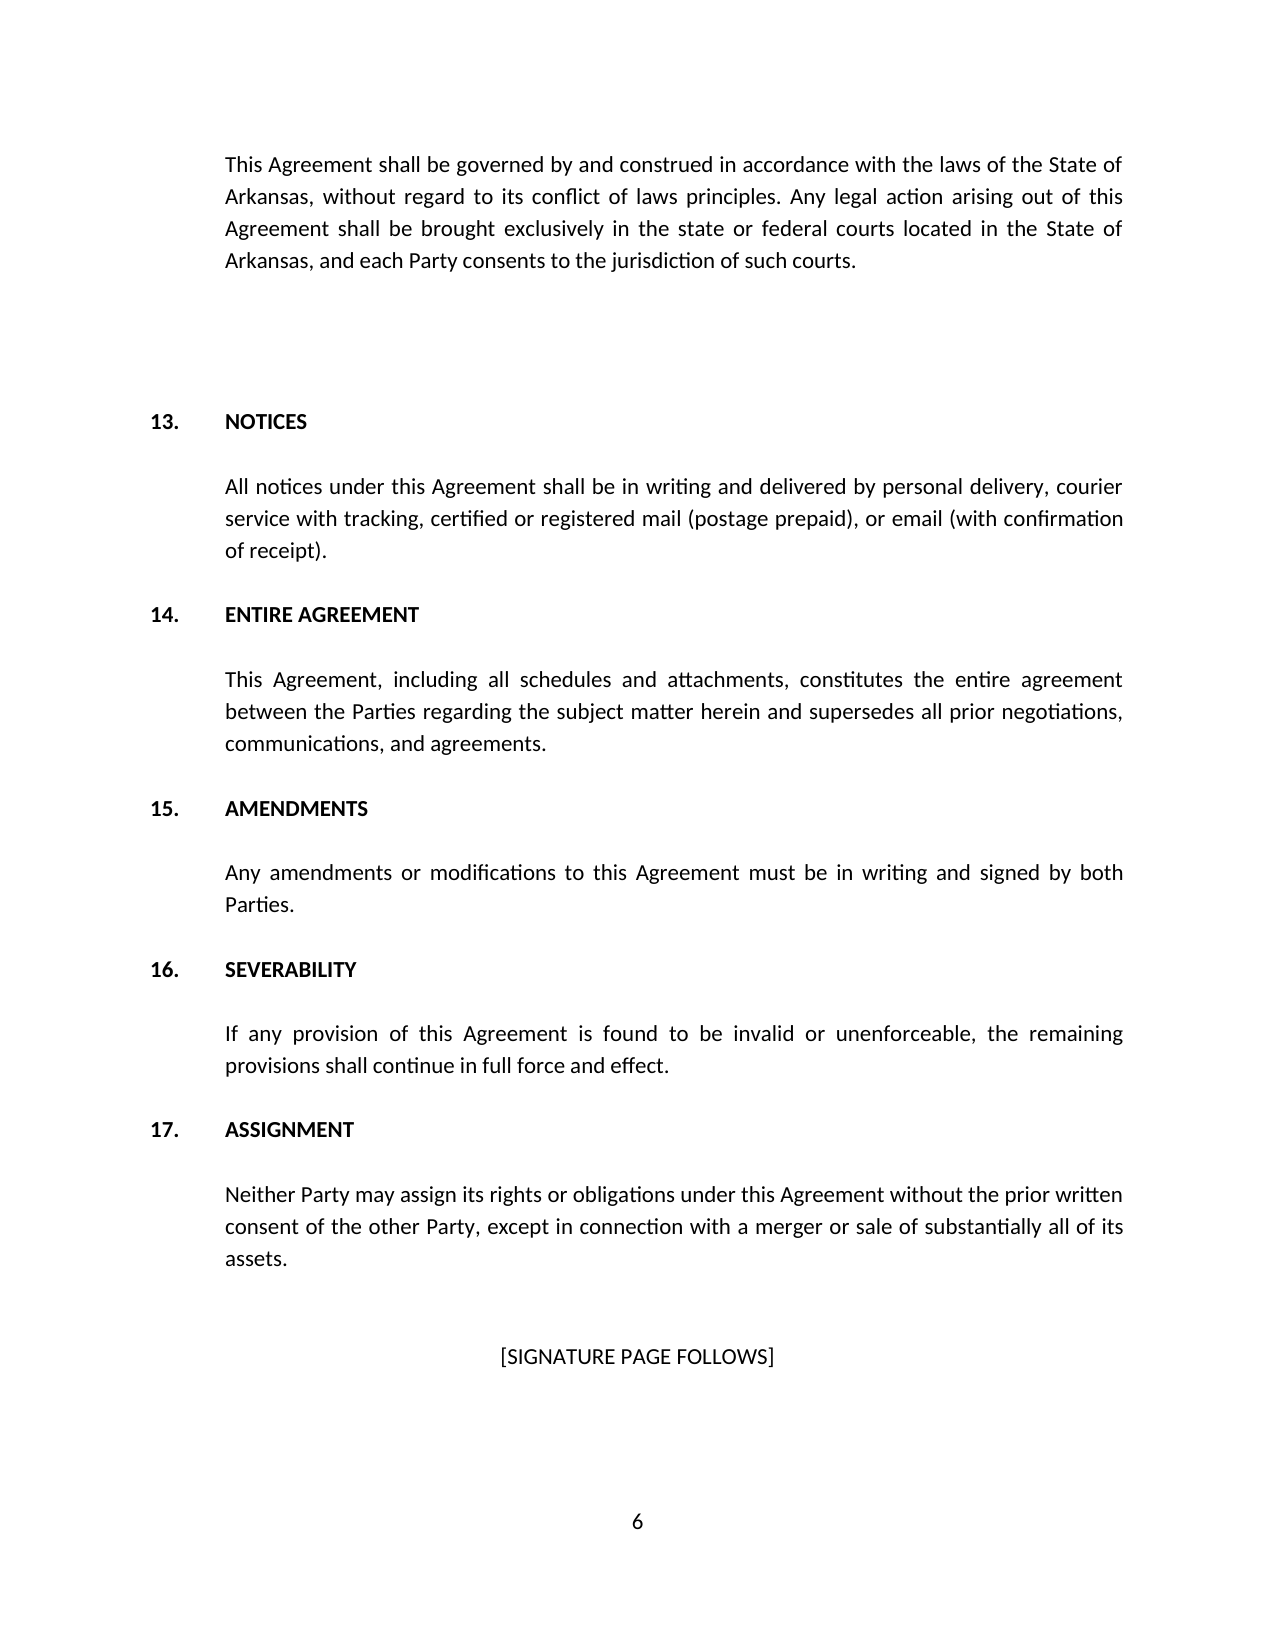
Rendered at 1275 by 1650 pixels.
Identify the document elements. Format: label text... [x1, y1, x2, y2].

list AMENDMENTS [150, 794, 1125, 822]
list If any provision of this Agreement is found to be invalid or unenforceable, the remaining provisions shall continue in full force and effect. [225, 1019, 1125, 1079]
list SEVERABILITY [150, 955, 1125, 983]
list This Agreement, including all schedules and attachments, constitutes the entire agreement between the Parties regarding the subject matter herein and supersedes all prior negotiations, communications, and agreements. [225, 665, 1125, 757]
list All notices under this Agreement shall be in writing and delivered by personal delivery, courier service with tracking, certified or registered mail (postage prepaid), or email (with confirmation of receipt). [225, 472, 1125, 564]
text [SIGNATURE PAGE FOLLOWS] [150, 1342, 1125, 1370]
list ASSIGNMENT [150, 1116, 1125, 1144]
list Any amendments or modifications to this Agreement must be in writing and signed by both Parties. [225, 858, 1125, 918]
list ENTIRE AGREEMENT [150, 601, 1125, 629]
list This Agreement shall be governed by and construed in accordance with the laws of the State of Arkansas, without regard to its conflict of laws principles. Any legal action arising out of this Agreement shall be brought exclusively in the state or federal courts located in the State of Arkansas, and each Party consents to the jurisdiction of such courts. [225, 150, 1125, 274]
list NOTICES [150, 407, 1125, 436]
list Neither Party may assign its rights or obligations under this Agreement without the prior written consent of the other Party, except in connection with a merger or sale of substantially all of its assets. [225, 1180, 1125, 1272]
